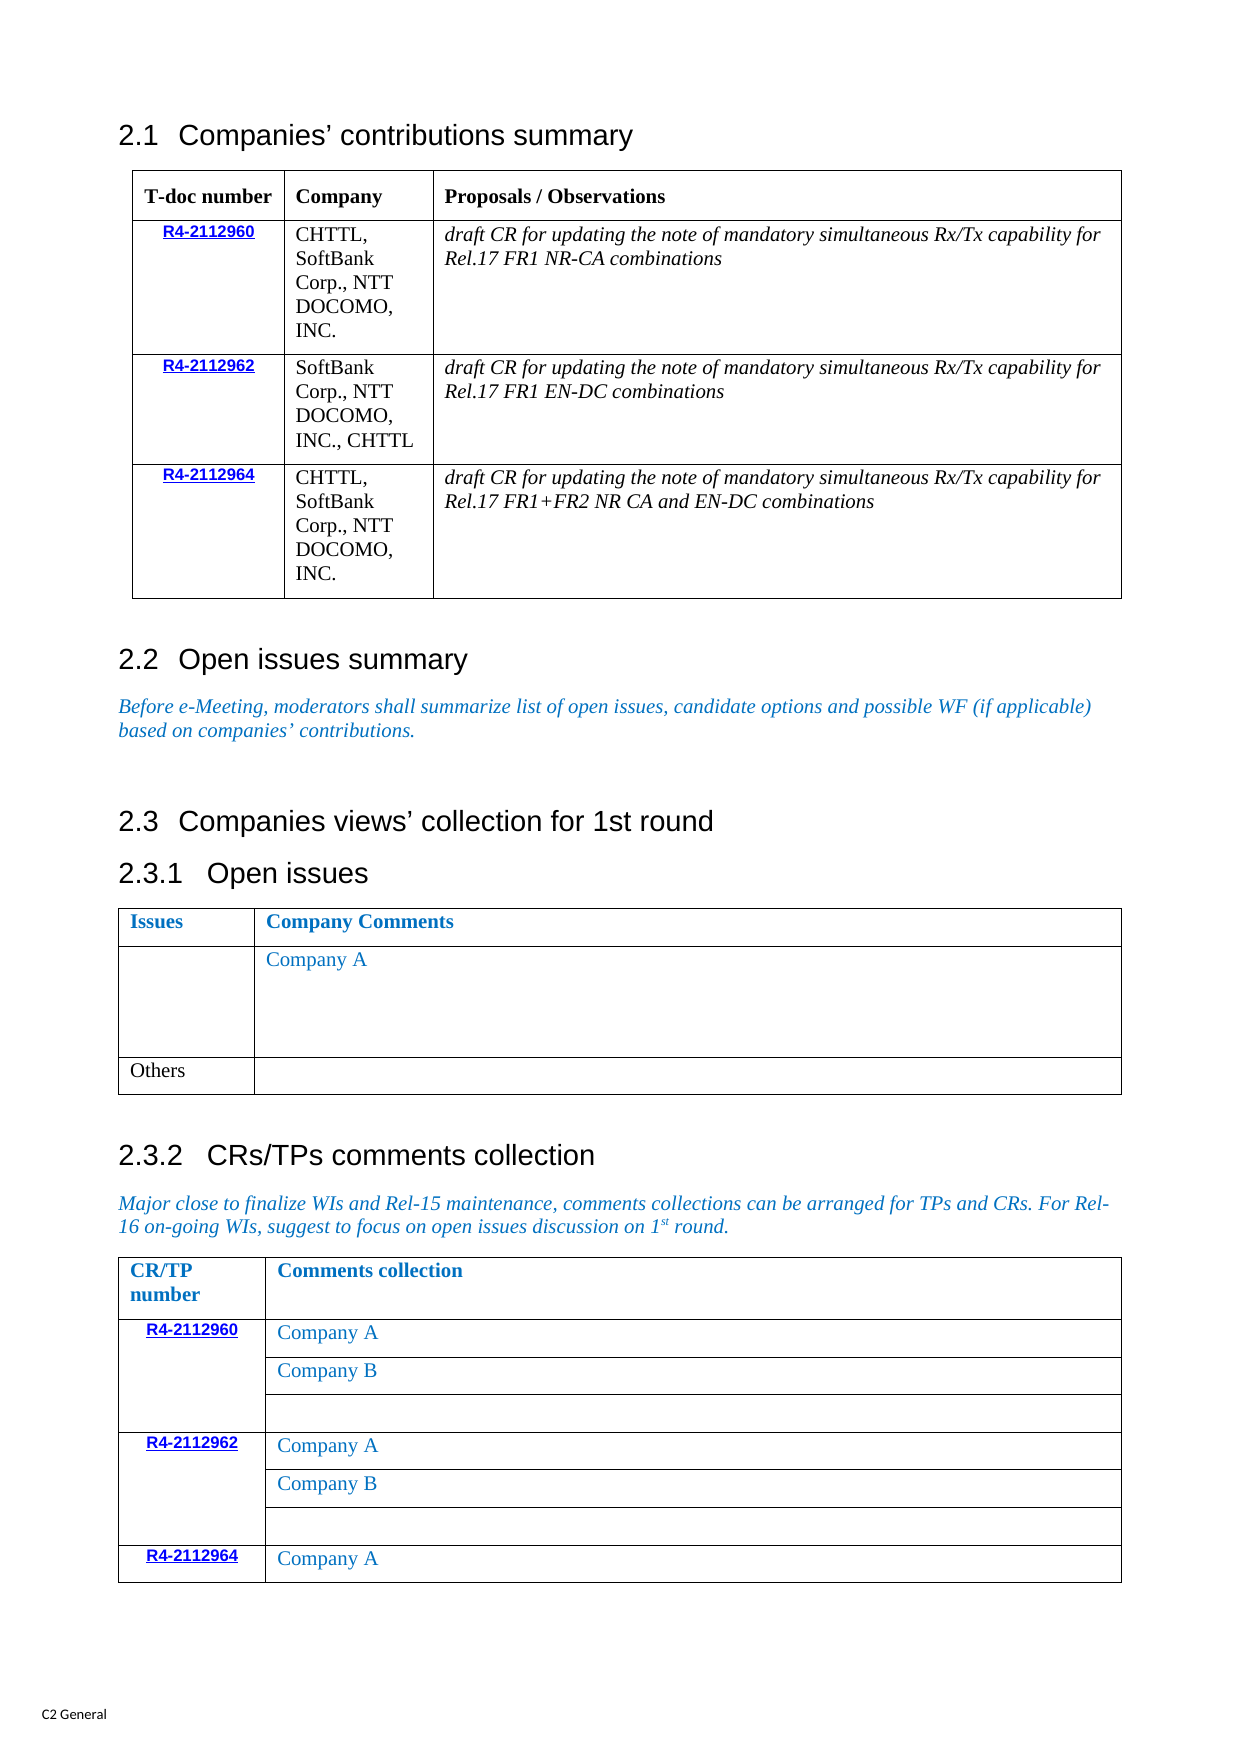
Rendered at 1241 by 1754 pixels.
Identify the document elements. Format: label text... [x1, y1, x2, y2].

table_header Company [285, 171, 433, 220]
subtitle Companies views’ collection for 1st round [118, 804, 1122, 837]
table_cell R4-2112960 [119, 1320, 265, 1432]
table_cell Company A [266, 1433, 1121, 1469]
subtitle Open issues [118, 856, 1122, 889]
table_cell Others [119, 1058, 254, 1094]
table_cell CHTTL, SoftBank Corp., NTT DOCOMO, INC. [285, 465, 433, 598]
table_header Proposals / Observations [434, 171, 1121, 220]
table_cell Company A [266, 1546, 1121, 1582]
table_header T-doc number [133, 171, 284, 220]
table_cell [266, 1508, 1121, 1544]
table_cell draft CR for updating the note of mandatory simultaneous Rx/Tx capability for Rel.17 FR1 NR-CA combinations [434, 221, 1121, 354]
table_cell [266, 1395, 1121, 1432]
table_header Company Comments [255, 909, 1121, 946]
text Before e-Meeting, moderators shall summarize list of open issues, candidate options and possible WF (if applicable) based on companies’ contributions. [118, 694, 1122, 742]
table_cell [255, 1058, 1121, 1094]
subtitle Open issues summary [118, 642, 1122, 675]
table_cell Company B [266, 1358, 1121, 1394]
table_cell draft CR for updating the note of mandatory simultaneous Rx/Tx capability for Rel.17 FR1 EN-DC combinations [434, 355, 1121, 464]
table_cell draft CR for updating the note of mandatory simultaneous Rx/Tx capability for Rel.17 FR1+FR2 NR CA and EN-DC combinations [434, 465, 1121, 598]
table_cell Company A [266, 1320, 1121, 1357]
table_cell SoftBank Corp., NTT DOCOMO, INC., CHTTL [285, 355, 433, 464]
table_cell CHTTL, SoftBank Corp., NTT DOCOMO, INC. [285, 221, 433, 354]
table_cell Company B [266, 1470, 1121, 1507]
subtitle CRs/TPs comments collection [118, 1138, 1122, 1172]
table_cell R4-2112964 [133, 465, 284, 598]
subtitle Companies’ contributions summary [118, 118, 1122, 152]
table_cell R4-2112962 [119, 1433, 265, 1544]
table_header Comments collection [266, 1258, 1121, 1319]
table_cell Company A [255, 947, 1121, 1057]
table_header CR/TP number [119, 1258, 265, 1319]
table_header Issues [119, 909, 254, 946]
text Major close to finalize WIs and Rel-15 maintenance, comments collections can be arranged for TPs and CRs. For Rel-16 on-going WIs, suggest to focus on open issues discussion on 1st round. [118, 1190, 1122, 1238]
table_cell R4-2112960 [133, 221, 284, 354]
table_cell [119, 947, 254, 1057]
table_cell R4-2112964 [119, 1546, 265, 1582]
table_cell R4-2112962 [133, 355, 284, 464]
